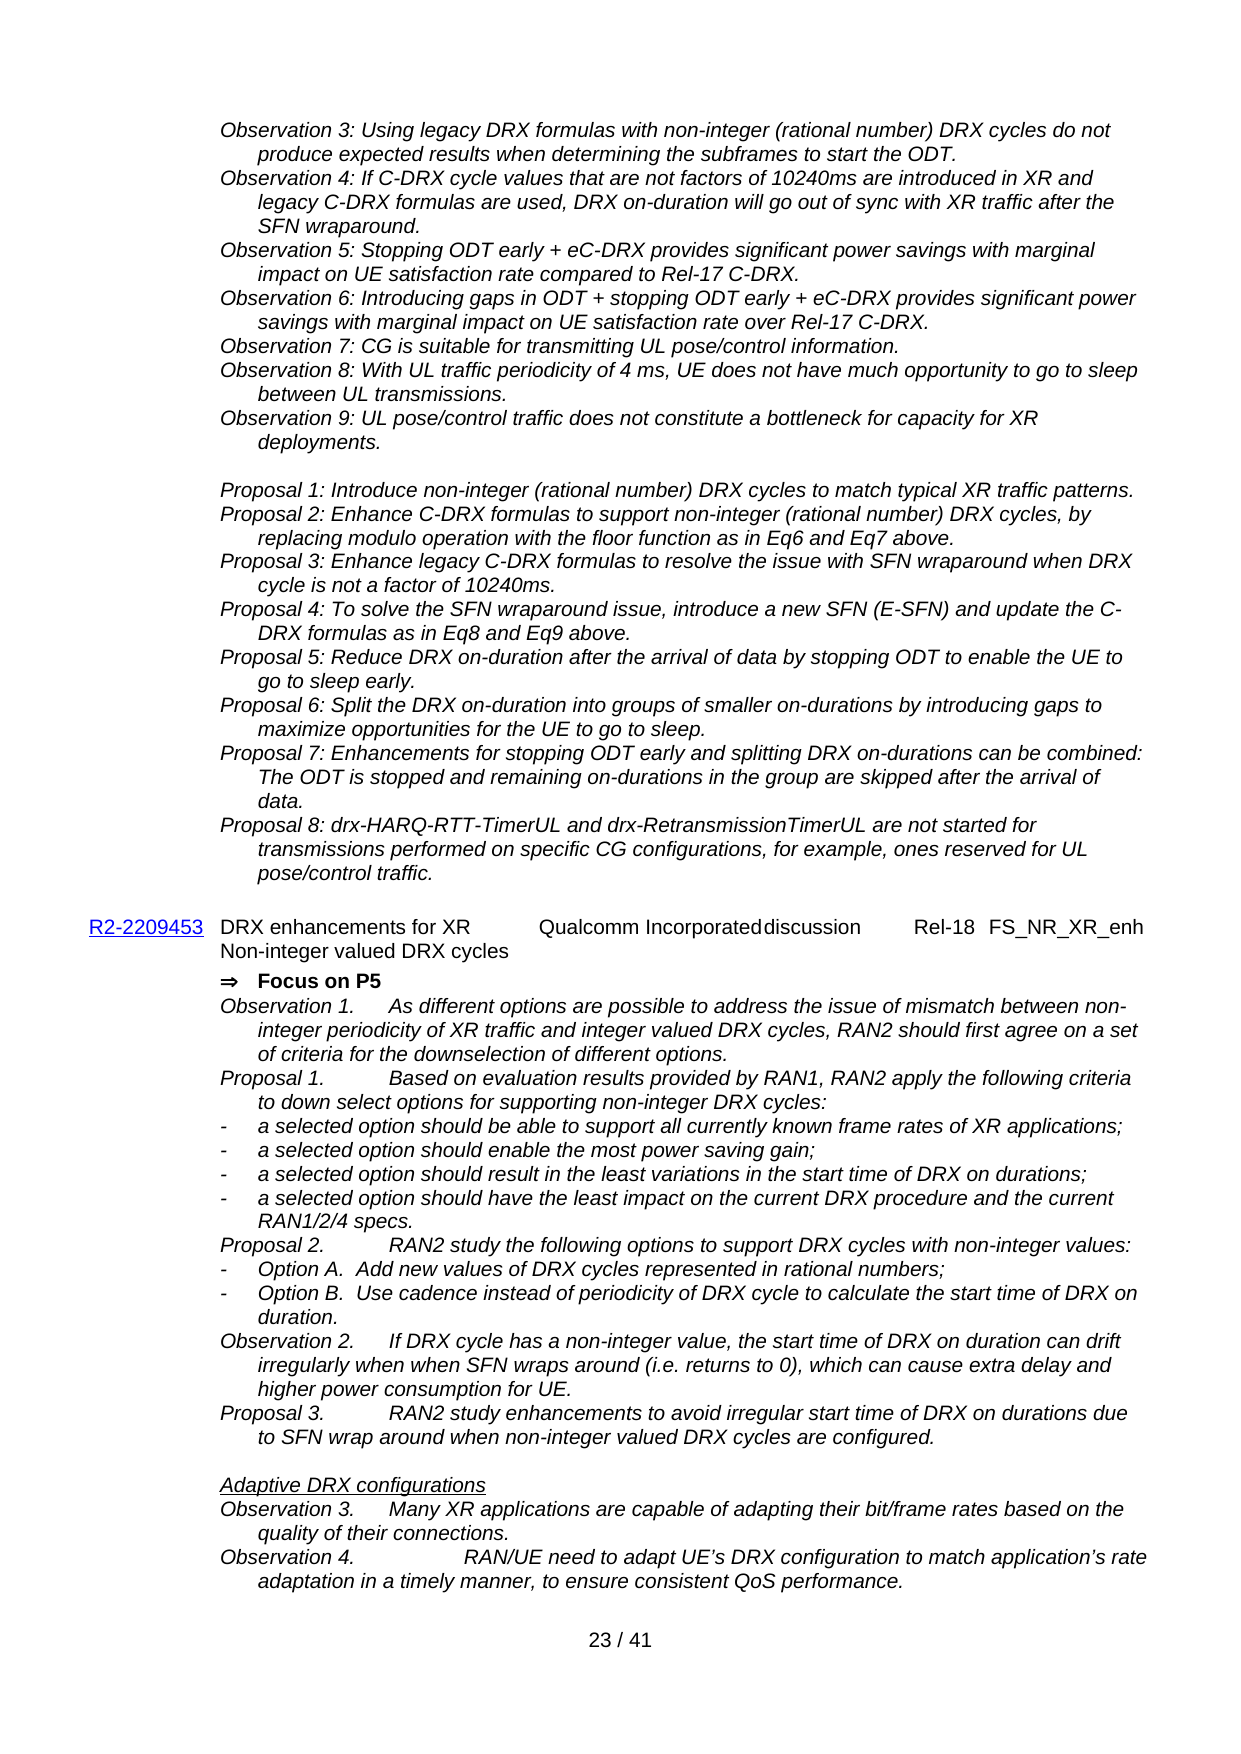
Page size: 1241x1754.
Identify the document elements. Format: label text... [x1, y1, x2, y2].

text Proposal 3: Enhance legacy C-DRX formulas to resolve the issue with SFN wraparound when DRX cycle is not a factor of 10240ms. [220, 549, 1152, 597]
title R2-2209453 DRX enhancements for XR Qualcomm Incorporated discussion Rel-18 FS_NR_XR_enh [89, 915, 1152, 939]
text Proposal 6: Split the DRX on-duration into groups of smaller on-durations by introducing gaps to maximize opportunities for the UE to go to sleep. [220, 693, 1152, 741]
text Proposal 1. Based on evaluation results provided by RAN1, RAN2 apply the following criteria to down select options for supporting non-integer DRX cycles: [220, 1066, 1152, 1113]
text Proposal 7: Enhancements for stopping ODT early and splitting DRX on-durations can be combined: The ODT is stopped and remaining on-durations in the group are skipped after the arrival of data. [220, 741, 1152, 813]
text Observation 6: Introducing gaps in ODT + stopping ODT early + eC-DRX provides significant power savings with marginal impact on UE satisfaction rate over Rel-17 C-DRX. [220, 286, 1152, 334]
text Observation 4. RAN/UE need to adapt UE’s DRX configuration to match application’s rate adaptation in a timely manner, to ensure consistent QoS performance. [220, 1545, 1152, 1593]
text Observation 2. If DRX cycle has a non-integer value, the start time of DRX on duration can drift irregularly when when SFN wraps around (i.e. returns to 0), which can cause extra delay and higher power consumption for UE. [220, 1329, 1152, 1401]
text Proposal 3. RAN2 study enhancements to avoid irregular start time of DRX on durations due to SFN wrap around when non-integer valued DRX cycles are configured. [220, 1401, 1152, 1449]
text Observation 3: Using legacy DRX formulas with non-integer (rational number) DRX cycles do not produce expected results when determining the subframes to start the ODT. [220, 118, 1152, 166]
text Proposal 1: Introduce non-integer (rational number) DRX cycles to match typical XR traffic patterns. [220, 477, 1152, 501]
text Adaptive DRX configurations [220, 1473, 1152, 1497]
text Observation 9: UL pose/control traffic does not constitute a bottleneck for capacity for XR deployments. [220, 406, 1152, 453]
text Proposal 4: To solve the SFN wraparound issue, introduce a new SFN (E-SFN) and update the C-DRX formulas as in Eq8 and Eq9 above. [220, 597, 1152, 645]
text Proposal 8: drx-HARQ-RTT-TimerUL and drx-RetransmissionTimerUL are not started for transmissions performed on specific CG configurations, for example, ones reserved for UL pose/control traffic. [220, 813, 1152, 885]
text - Option A. Add new values of DRX cycles represented in rational numbers; [220, 1257, 1152, 1281]
text Observation 8: With UL traffic periodicity of 4 ms, UE does not have much opportunity to go to sleep between UL transmissions. [220, 358, 1152, 406]
text Observation 5: Stopping ODT early + eC-DRX provides significant power savings with marginal impact on UE satisfaction rate compared to Rel-17 C-DRX. [220, 238, 1152, 286]
text Proposal 2: Enhance C-DRX formulas to support non-integer (rational number) DRX cycles, by replacing modulo operation with the floor function as in Eq6 and Eq7 above. [220, 501, 1152, 549]
text Proposal 5: Reduce DRX on-duration after the arrival of data by stopping ODT to enable the UE to go to sleep early. [220, 645, 1152, 693]
text - a selected option should have the least impact on the current DRX procedure and the current RAN1/2/4 specs. [220, 1185, 1152, 1233]
text Observation 4: If C-DRX cycle values that are not factors of 10240ms are introduced in XR and legacy C-DRX formulas are used, DRX on-duration will go out of sync with XR traffic after the SFN wraparound. [220, 166, 1152, 238]
text - Option B. Use cadence instead of periodicity of DRX cycle to calculate the start time of DRX on duration. [220, 1281, 1152, 1329]
text - a selected option should result in the least variations in the start time of DRX on durations; [220, 1161, 1152, 1185]
text Observation 1. As different options are possible to address the issue of mismatch between non-integer periodicity of XR traffic and integer valued DRX cycles, RAN2 should first agree on a set of criteria for the downselection of different options. [220, 994, 1152, 1066]
text Observation 7: CG is suitable for transmitting UL pose/control information. [220, 334, 1152, 358]
text Focus on P5 [220, 969, 1152, 994]
text Non-integer valued DRX cycles [220, 939, 1152, 963]
text Observation 3. Many XR applications are capable of adapting their bit/frame rates based on the quality of their connections. [220, 1497, 1152, 1545]
text - a selected option should be able to support all currently known frame rates of XR applications; [220, 1113, 1152, 1137]
text Proposal 2. RAN2 study the following options to support DRX cycles with non-integer values: [220, 1233, 1152, 1257]
text - a selected option should enable the most power saving gain; [220, 1137, 1152, 1161]
